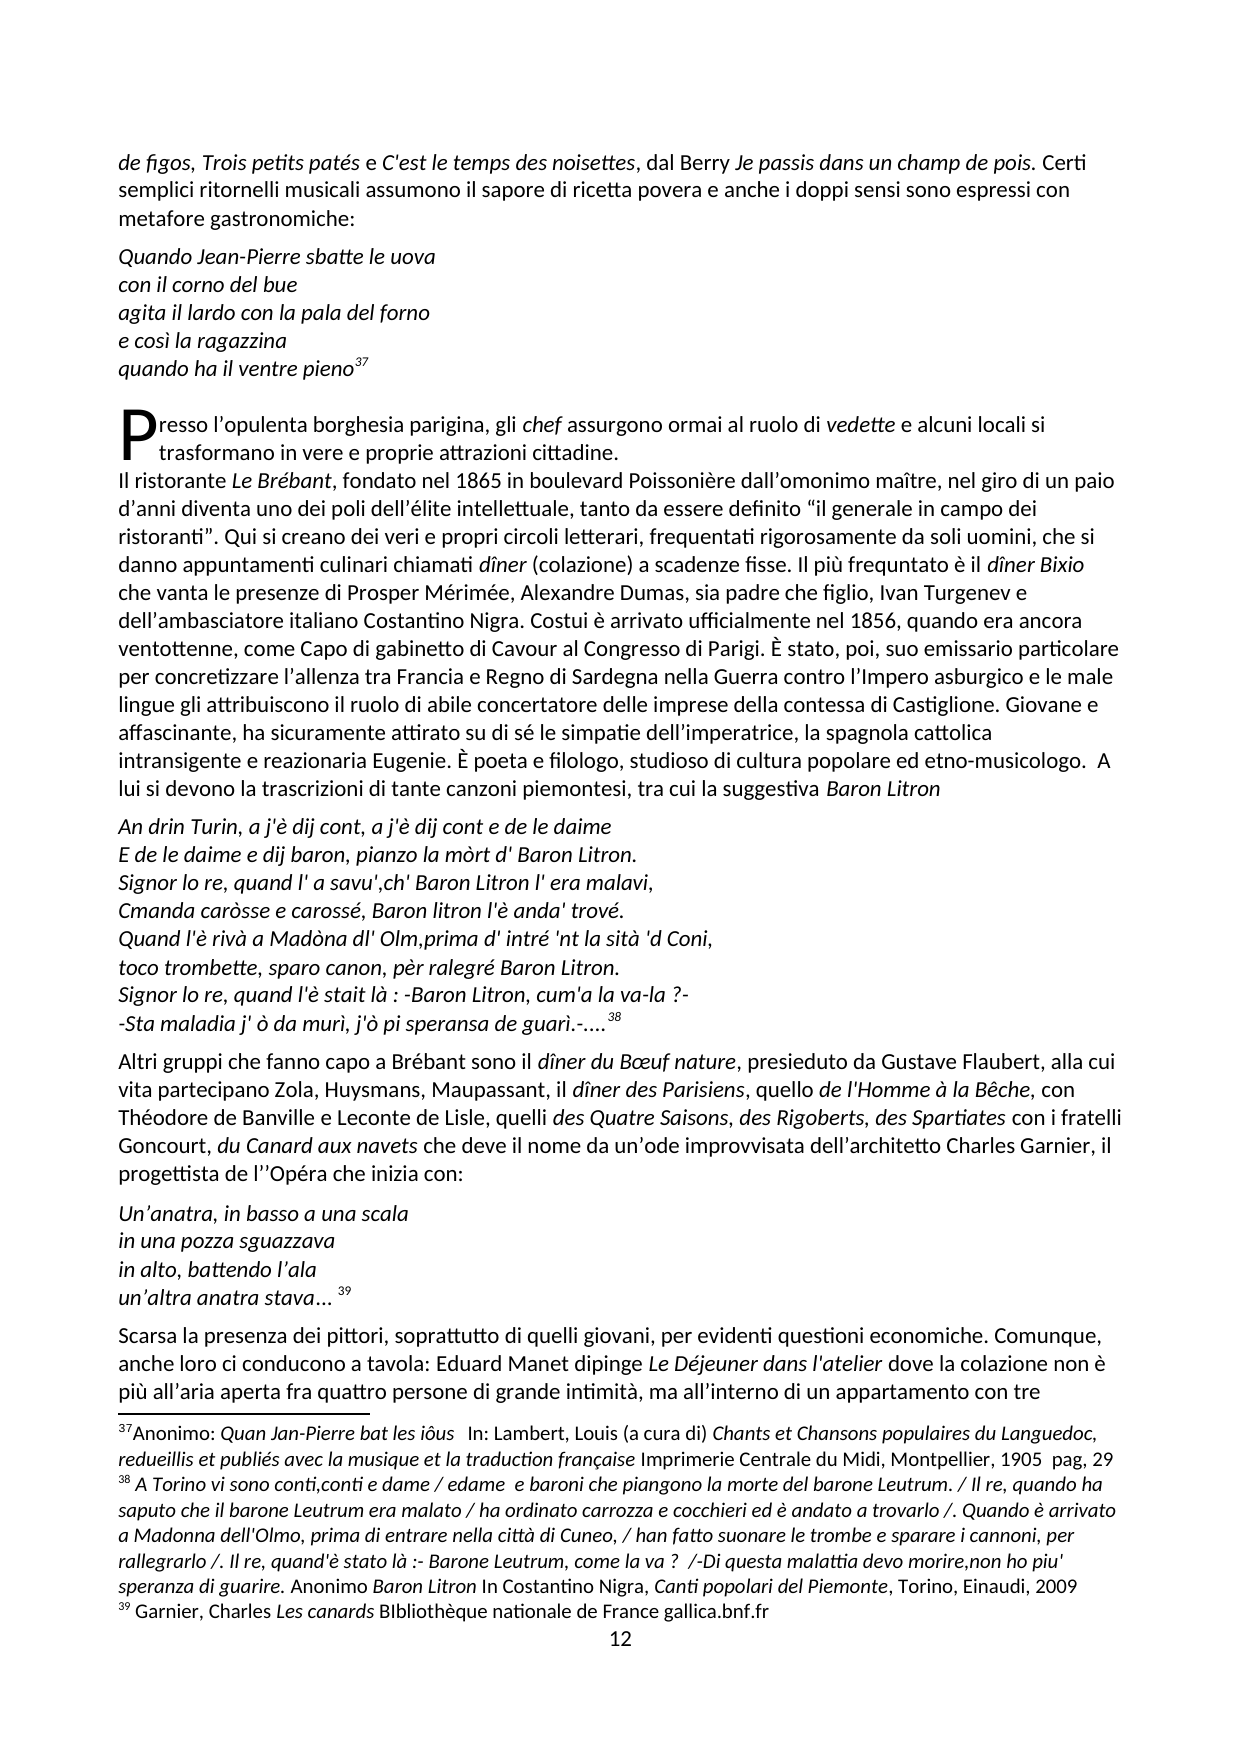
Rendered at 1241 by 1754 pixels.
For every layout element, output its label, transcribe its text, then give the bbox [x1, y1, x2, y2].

text Un’anatra, in basso a una scala [118, 1199, 1122, 1227]
text resso l’opulenta borghesia parigina, gli chef assurgono ormai al ruolo di vedette e alcuni locali si trasformano in vere e proprie attrazioni cittadine. [118, 410, 1122, 466]
text con il corno del bue [118, 270, 1122, 298]
text in una pozza sguazzava [118, 1227, 1122, 1255]
text quando ha il ventre pieno [118, 354, 1122, 382]
text Quando Jean-Pierre sbatte le uova [118, 242, 1122, 270]
text e così la ragazzina [118, 326, 1122, 354]
text agita il lardo con la pala del forno [118, 298, 1122, 326]
text un’altra anatra stava... [118, 1283, 1122, 1311]
text in alto, battendo l’ala [118, 1255, 1122, 1283]
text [118, 148, 1122, 232]
text Altri gruppi che fanno capo a Brébant sono il dîner du Bœuf nature, presieduto da Gustave Flaubert, alla cui vita partecipano Zola, Huysmans, Maupassant, il dîner des Parisiens, quello de l'Homme à la Bêche, con Théodore de Banville e Leconte de Lisle, quelli des Quatre Saisons, des Rigoberts, des Spartiates con i fratelli Goncourt, du Canard aux navets che deve il nome da un’ode improvvisata dell’architetto Charles Garnier, il progettista de l’’Opéra che inizia con: [118, 1047, 1122, 1187]
text An drin Turin, a j'è dij cont, a j'è dij cont e de le daime E de le daime e dij baron, pianzo la mòrt d' Baron Litron. Signor lo re, quand l' a savu',ch' Baron Litron l' era malavi, Cmanda caròsse e carossé, Baron litron l'è anda' trové. Quand l'è rivà a Madòna dl' Olm,prima d' intré 'nt la sità 'd Coni, toco trombette, sparo canon, pèr ralegré Baron Litron. Signor lo re, quand l'è stait là : -Baron Litron, cum'a la va-la ?- -Sta maladia j' ò da murì, j'ò pi speransa de guarì.-.... [118, 812, 1122, 1037]
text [118, 1321, 1122, 1405]
text Il ristorante Le Brébant, fondato nel 1865 in boulevard Poissonière dall’omonimo maître, nel giro di un paio d’anni diventa uno dei poli dell’élite intellettuale, tanto da essere definito “il generale in campo dei ristoranti”. Qui si creano dei veri e propri circoli letterari, frequentati rigorosamente da soli uomini, che si danno appuntamenti culinari chiamati dîner (colazione) a scadenze fisse. Il più frequntato è il dîner Bixio che vanta le presenze di Prosper Mérimée, Alexandre Dumas, sia padre che figlio, Ivan Turgenev e dell’ambasciatore italiano Costantino Nigra. Costui è arrivato ufficialmente nel 1856, quando era ancora ventottenne, come Capo di gabinetto di Cavour al Congresso di Parigi. È stato, poi, suo emissario particolare per concretizzare l’allenza tra Francia e Regno di Sardegna nella Guerra contro l’Impero asburgico e le male lingue gli attribuiscono il ruolo di abile concertatore delle imprese della contessa di Castiglione. Giovane e affascinante, ha sicuramente attirato su di sé le simpatie dell’imperatrice, la spagnola cattolica intransigente e reazionaria Eugenie. È poeta e filologo, studioso di cultura popolare ed etno-musicologo. A lui si devono la trascrizioni di tante canzoni piemontesi, tra cui la suggestiva Baron Litron [118, 466, 1122, 802]
